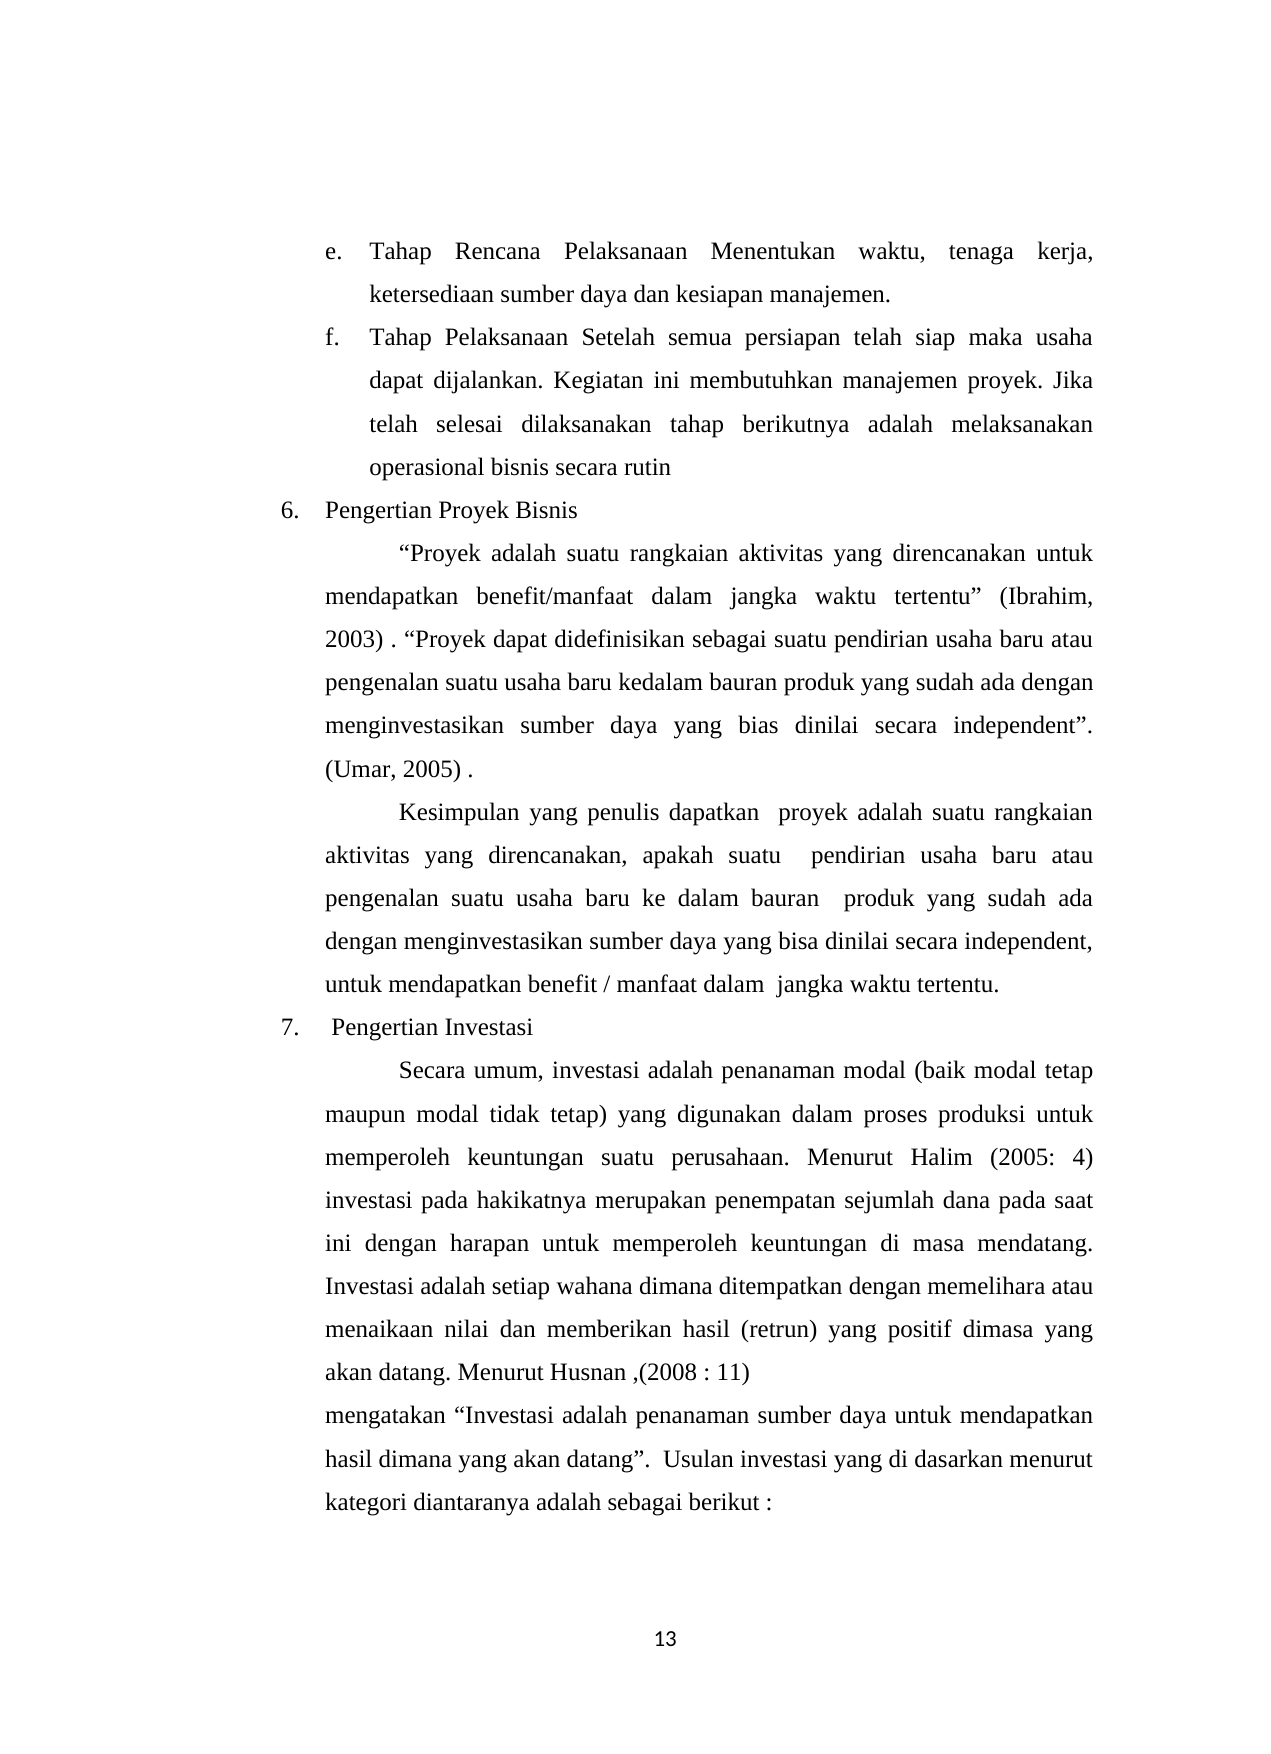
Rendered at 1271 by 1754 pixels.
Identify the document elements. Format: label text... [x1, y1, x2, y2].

list Tahap Rencana Pelaksanaan Menentukan waktu, tenaga kerja, ketersediaan sumber daya dan kesiapan manajemen. [325, 236, 1094, 308]
list Pengertian Investasi [281, 1012, 1094, 1041]
text Kesimpulan yang penulis dapatkan proyek adalah suatu rangkaian aktivitas yang direncanakan, apakah suatu pendirian usaha baru atau pengenalan suatu usaha baru ke dalam bauran produk yang sudah ada dengan menginvestasikan sumber daya yang bisa dinilai secara independent, untuk mendapatkan benefit / manfaat dalam jangka waktu tertentu. [325, 797, 1094, 998]
text mengatakan “Investasi adalah penanaman sumber daya untuk mendapatkan hasil dimana yang akan datang”. Usulan investasi yang di dasarkan menurut kategori diantaranya adalah sebagai berikut : [325, 1401, 1094, 1516]
list Tahap Pelaksanaan Setelah semua persiapan telah siap maka usaha dapat dijalankan. Kegiatan ini membutuhkan manajemen proyek. Jika telah selesai dilaksanakan tahap berikutnya adalah melaksanakan operasional bisnis secara rutin [325, 322, 1094, 481]
text “Proyek adalah suatu rangkaian aktivitas yang direncanakan untuk mendapatkan benefit/manfaat dalam jangka waktu tertentu” (Ibrahim, 2003) . “Proyek dapat didefinisikan sebagai suatu pendirian usaha baru atau pengenalan suatu usaha baru kedalam bauran produk yang sudah ada dengan menginvestasikan sumber daya yang bias dinilai secara independent”. (Umar, 2005) . [325, 538, 1094, 782]
list Pengertian Proyek Bisnis [281, 495, 1094, 524]
text Secara umum, investasi adalah penanaman modal (baik modal tetap maupun modal tidak tetap) yang digunakan dalam proses produksi untuk memperoleh keuntungan suatu perusahaan. Menurut Halim (2005: 4) investasi pada hakikatnya merupakan penempatan sejumlah dana pada saat ini dengan harapan untuk memperoleh keuntungan di masa mendatang. Investasi adalah setiap wahana dimana ditempatkan dengan memelihara atau menaikaan nilai dan memberikan hasil (retrun) yang positif dimasa yang akan datang. Menurut Husnan ,(2008 : 11) [325, 1056, 1094, 1386]
